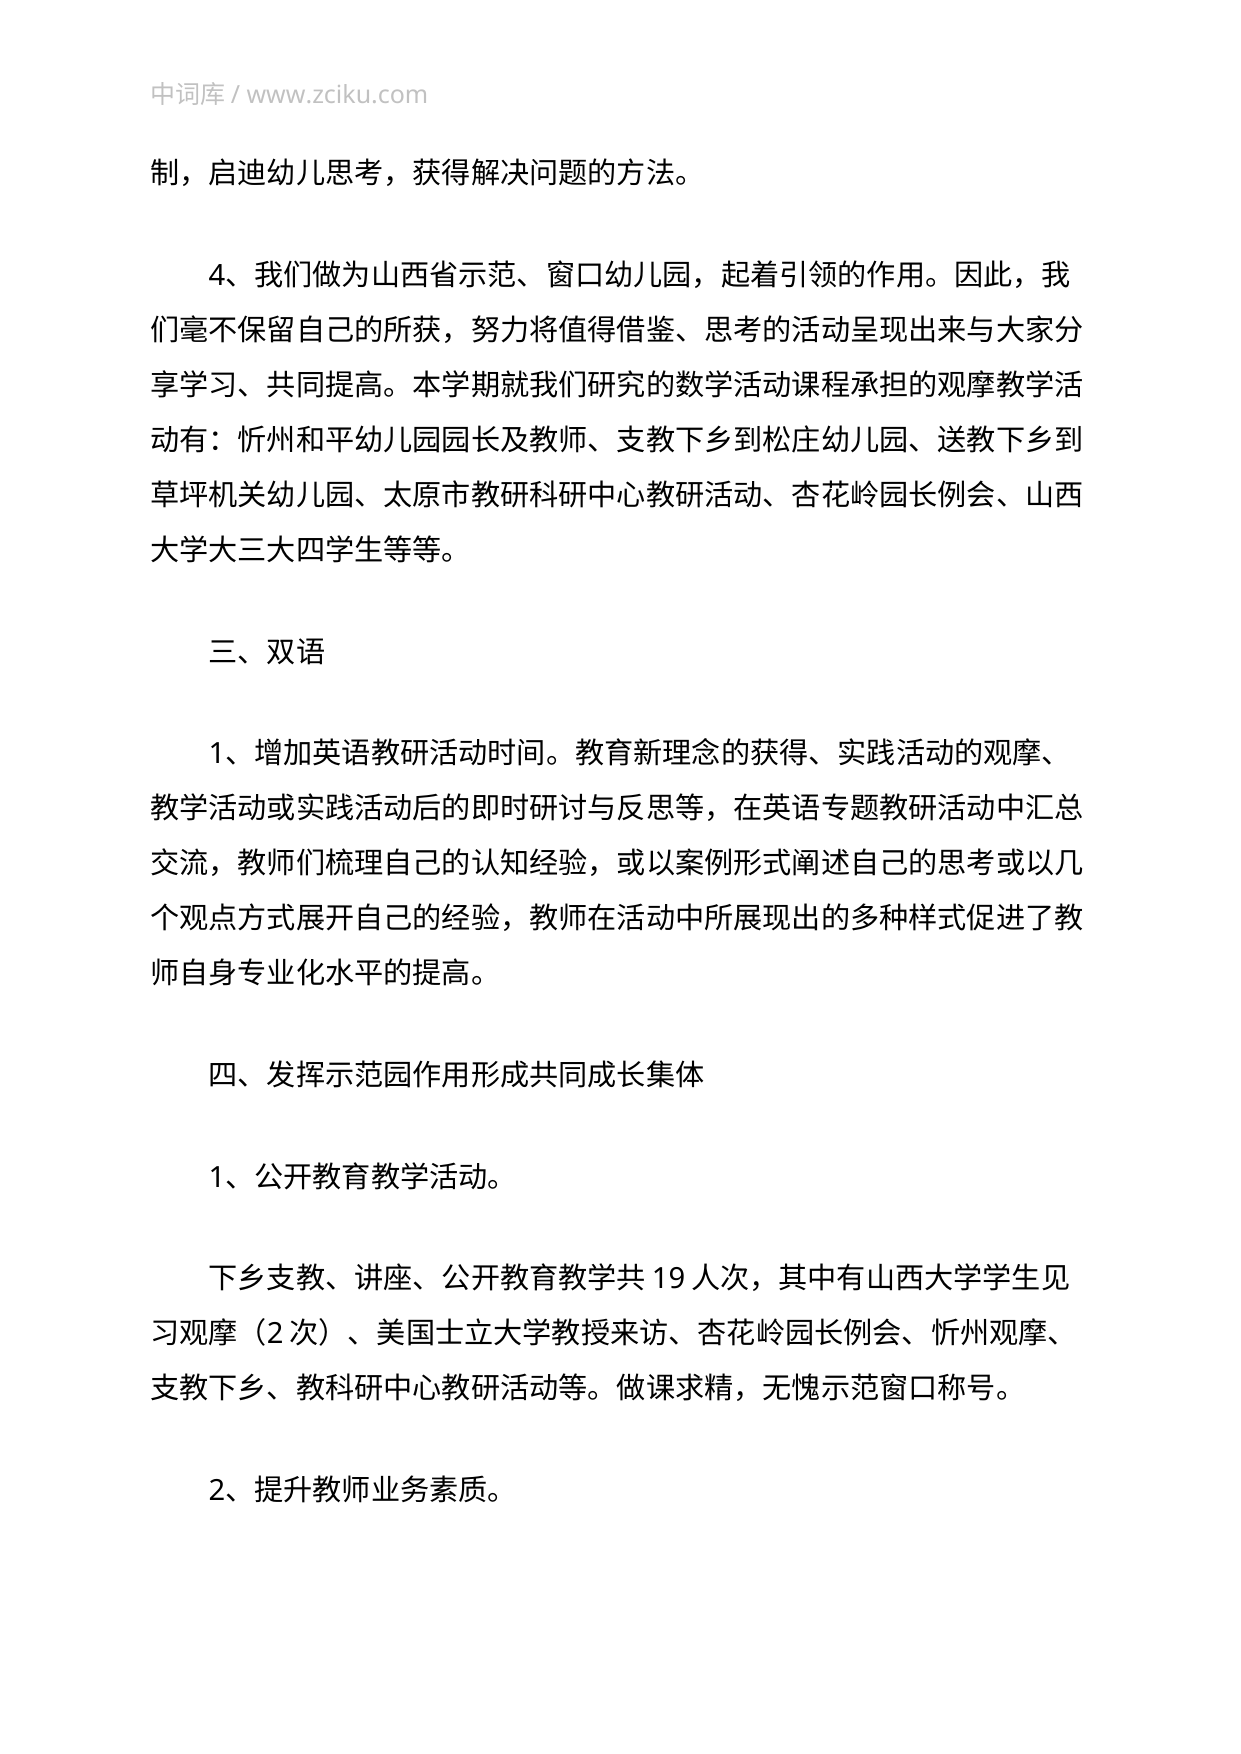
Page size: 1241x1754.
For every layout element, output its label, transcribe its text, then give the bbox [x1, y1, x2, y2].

text 四、发挥示范园作用形成共同成长集体 [150, 1051, 1090, 1094]
text 2、提升教师业务素质。 [150, 1467, 1090, 1509]
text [150, 150, 1090, 192]
text 1、增加英语教研活动时间。教育新理念的获得、实践活动的观摩、教学活动或实践活动后的即时研讨与反思等，在英语专题教研活动中汇总交流，教师们梳理自己的认知经验，或以案例形式阐述自己的思考或以几个观点方式展开自己的经验，教师在活动中所展现出的多种样式促进了教师自身专业化水平的提高。 [150, 730, 1090, 992]
text 4、我们做为山西省示范、窗口幼儿园，起着引领的作用。因此，我们毫不保留自己的所获，努力将值得借鉴、思考的活动呈现出来与大家分享学习、共同提高。本学期就我们研究的数学活动课程承担的观摩教学活动有：忻州和平幼儿园园长及教师、支教下乡到松庄幼儿园、送教下乡到草坪机关幼儿园、太原市教研科研中心教研活动、杏花岭园长例会、山西大学大三大四学生等等。 [150, 252, 1090, 569]
text 1、公开教育教学活动。 [150, 1153, 1090, 1196]
text 三、双语 [150, 628, 1090, 670]
text 下乡支教、讲座、公开教育教学共19人次，其中有山西大学学生见习观摩（2次）、美国士立大学教授来访、杏花岭园长例会、忻州观摩、支教下乡、教科研中心教研活动等。做课求精，无愧示范窗口称号。 [150, 1255, 1090, 1407]
